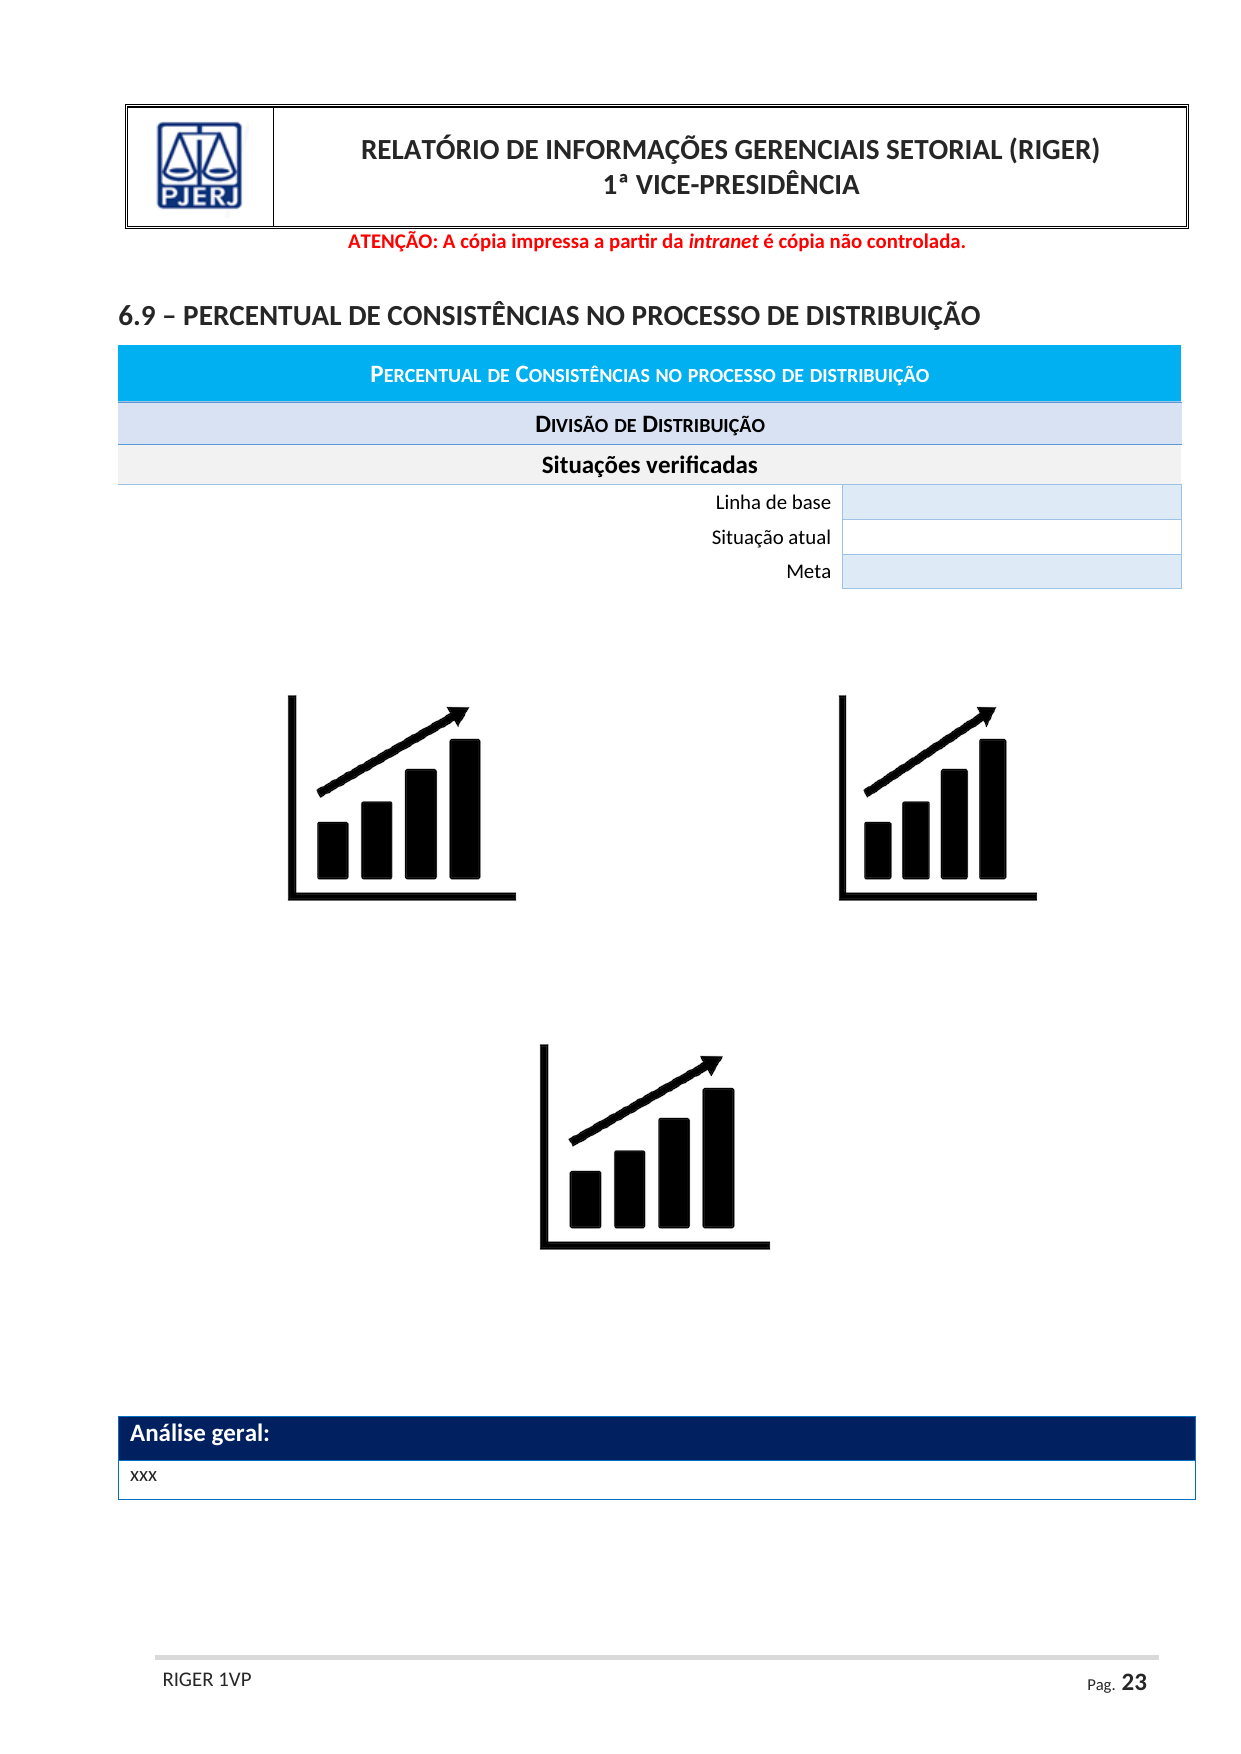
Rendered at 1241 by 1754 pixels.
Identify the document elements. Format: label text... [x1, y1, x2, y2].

table_header [118, 632, 691, 981]
table_header Percentual de Consistências no processo de distribuição [118, 345, 1181, 401]
table_cell [843, 485, 1181, 519]
picture [701, 632, 1174, 963]
table_cell Linha de base [118, 485, 842, 519]
table_cell Situação atual [118, 519, 842, 553]
table_cell Meta [118, 554, 842, 588]
picture [380, 981, 929, 1312]
subtitle 6.9 – PERCENTUAL DE CONSISTÊNCIAS NO PROCESSO DE DISTRIBUIÇÃO [118, 297, 1196, 333]
table_header Análise geral: [119, 1417, 1195, 1460]
table_cell [843, 520, 1181, 553]
table_cell [118, 981, 1191, 1330]
table_cell [843, 555, 1181, 588]
picture [129, 632, 674, 963]
picture [151, 115, 249, 218]
table_header [691, 632, 1191, 981]
table_header Situações verificadas [118, 445, 1181, 484]
table_header Divisão de Distribuição [118, 403, 1182, 444]
table_cell xxx [119, 1461, 1195, 1499]
